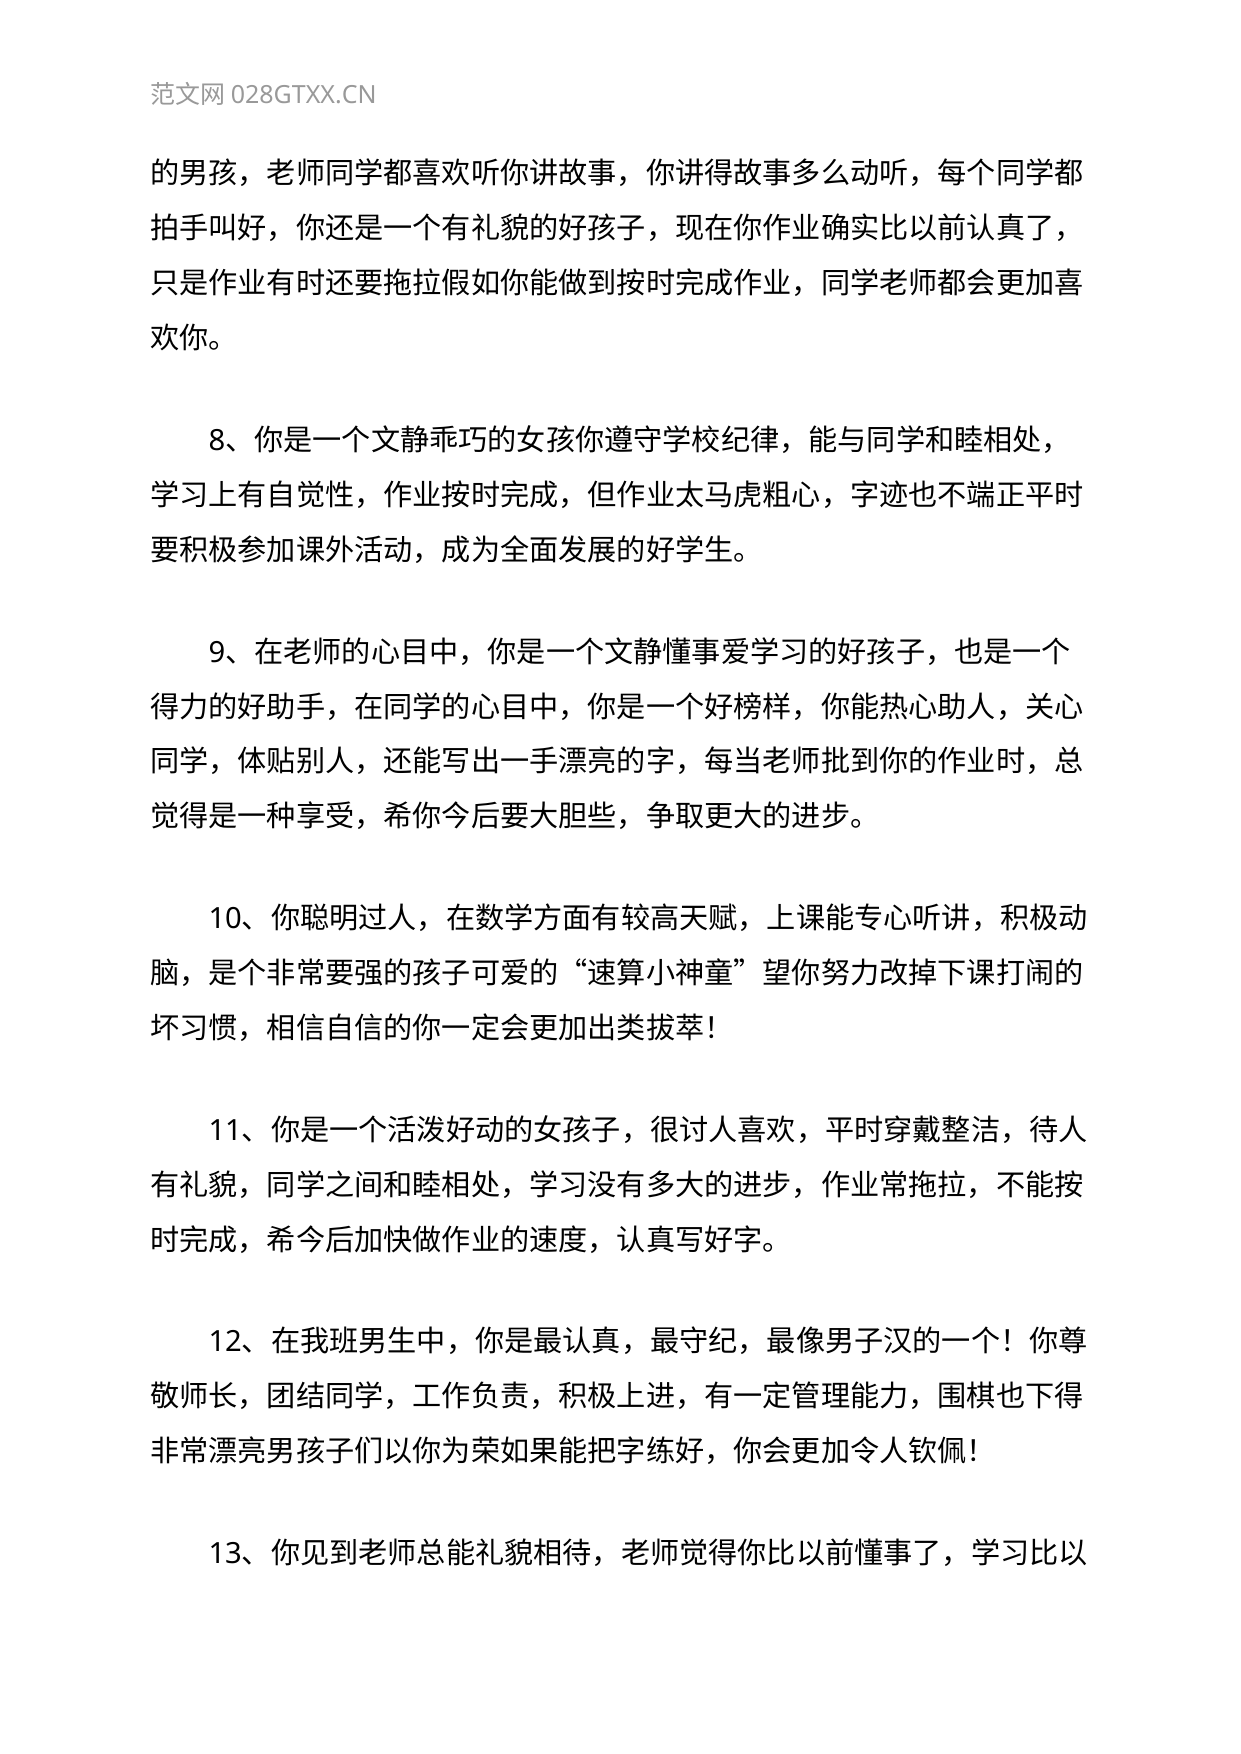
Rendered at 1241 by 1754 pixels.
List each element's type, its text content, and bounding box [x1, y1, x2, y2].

text 8、你是一个文静乖巧的女孩你遵守学校纪律，能与同学和睦相处，学习上有自觉性，作业按时完成，但作业太马虎粗心，字迹也不端正平时要积极参加课外活动，成为全面发展的好学生。 [150, 416, 1090, 569]
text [150, 150, 1090, 357]
text 11、你是一个活泼好动的女孩子，很讨人喜欢，平时穿戴整洁，待人有礼貌，同学之间和睦相处，学习没有多大的进步，作业常拖拉，不能按时完成，希今后加快做作业的速度，认真写好字。 [150, 1106, 1090, 1258]
text 9、在老师的心目中，你是一个文静懂事爱学习的好孩子，也是一个得力的好助手，在同学的心目中，你是一个好榜样，你能热心助人，关心同学，体贴别人，还能写出一手漂亮的字，每当老师批到你的作业时，总觉得是一种享受，希你今后要大胆些，争取更大的进步。 [150, 628, 1090, 835]
text 12、在我班男生中，你是最认真，最守纪，最像男子汉的一个！你尊敬师长，团结同学，工作负责，积极上进，有一定管理能力，围棋也下得非常漂亮男孩子们以你为荣如果能把字练好，你会更加令人钦佩！ [150, 1318, 1090, 1470]
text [150, 1530, 1090, 1572]
text 10、你聪明过人，在数学方面有较高天赋，上课能专心听讲，积极动脑，是个非常要强的孩子可爱的“速算小神童”望你努力改掉下课打闹的坏习惯，相信自信的你一定会更加出类拔萃！ [150, 895, 1090, 1047]
